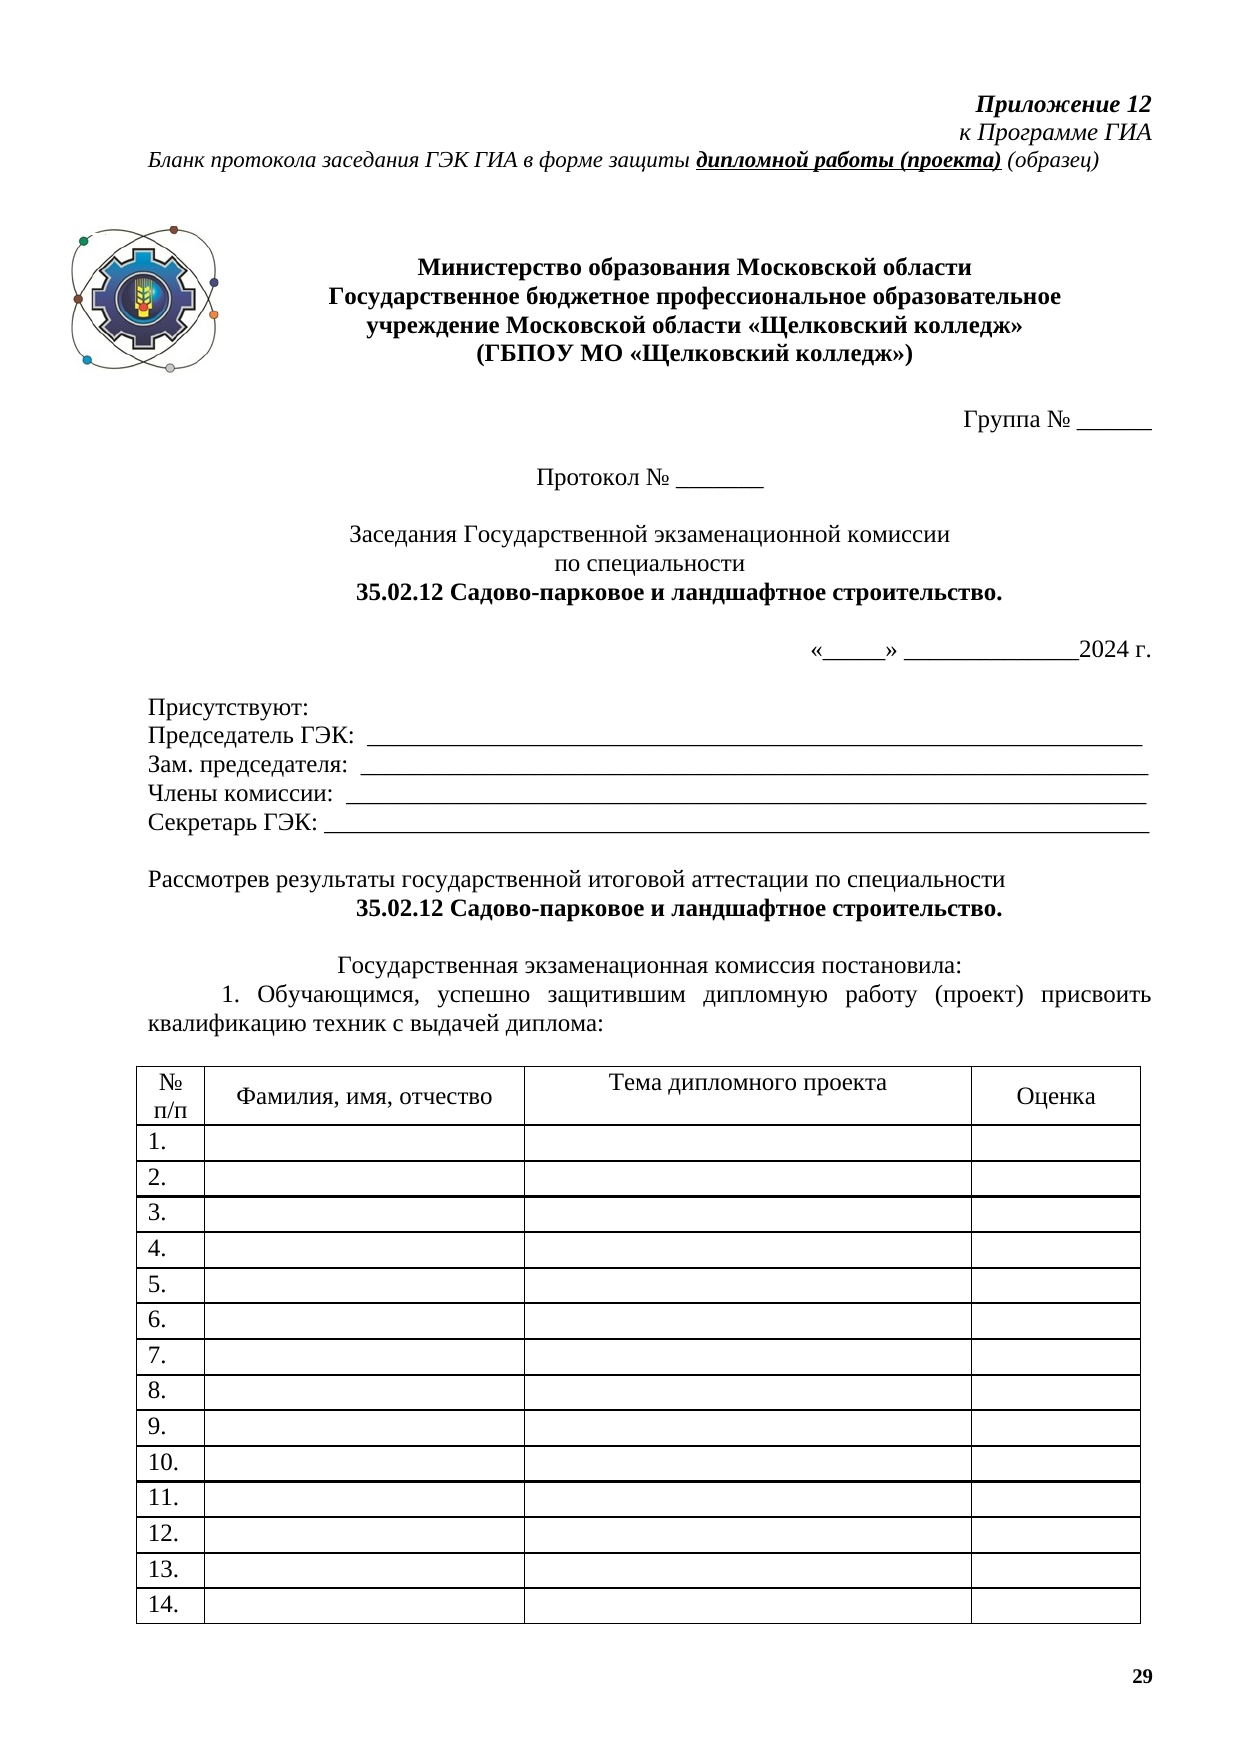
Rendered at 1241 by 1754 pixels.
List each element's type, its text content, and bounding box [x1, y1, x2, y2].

text 35.02.12 Садово-парковое и ландшафтное строительство. [148, 577, 1152, 606]
table_cell [205, 1554, 524, 1587]
table_cell [205, 1483, 524, 1516]
table_cell [137, 1518, 204, 1552]
table_cell [205, 1518, 524, 1552]
table_cell [137, 1589, 204, 1623]
table_cell [137, 1269, 204, 1302]
table_cell [137, 1304, 204, 1338]
text Председатель ГЭК: ______________________________________________________________ [148, 721, 1152, 749]
table_cell [525, 1340, 971, 1373]
table_cell [525, 1483, 971, 1516]
table_cell [972, 1376, 1140, 1409]
table_header Фамилия, имя, отчество [205, 1067, 524, 1124]
table_cell [972, 1269, 1140, 1302]
table_cell [525, 1126, 971, 1160]
table_cell [972, 1198, 1140, 1231]
table_cell [972, 1340, 1140, 1373]
table_cell [137, 1162, 204, 1195]
text Государственная экзаменационная комиссия постановила: [148, 951, 1152, 979]
table_cell [205, 1233, 524, 1267]
table_cell [972, 1411, 1140, 1445]
table_cell [137, 1554, 204, 1587]
text Протокол № _______ [148, 462, 1152, 491]
table_cell [137, 1198, 204, 1231]
table_cell [525, 1233, 971, 1267]
table_cell [525, 1198, 971, 1231]
table_cell [137, 1411, 204, 1445]
table_cell [205, 1589, 524, 1623]
table_cell [205, 1162, 524, 1195]
text Зам. председателя: _______________________________________________________________ [148, 749, 1152, 778]
table_cell [525, 1411, 971, 1445]
table_cell [137, 1376, 204, 1409]
picture [71, 226, 219, 376]
table_cell [137, 1483, 204, 1516]
text Секретарь ГЭК: __________________________________________________________________ [148, 807, 1152, 836]
table_cell [205, 1304, 524, 1338]
table_cell [525, 1589, 971, 1623]
table_cell [137, 1447, 204, 1480]
text Приложение 12 [148, 89, 1152, 117]
text Бланк протокола заседания ГЭК ГИА в форме защиты дипломной работы (проекта) (образец) [148, 146, 1152, 172]
text учреждение Московской области «Щелковский колледж» [219, 310, 1152, 338]
table_cell [525, 1162, 971, 1195]
text Заседания Государственной экзаменационной комиссии [148, 519, 1152, 548]
text Министерство образования Московской области [219, 252, 1152, 281]
table_cell [525, 1304, 971, 1338]
table_header Тема дипломного проекта [525, 1067, 971, 1124]
table_cell [205, 1447, 524, 1480]
table_cell [972, 1589, 1140, 1623]
table_cell [972, 1233, 1140, 1267]
table_header № п/п [137, 1067, 204, 1124]
table_cell [972, 1518, 1140, 1552]
text к Программе ГИА [148, 117, 1152, 146]
text Группа № ______ [148, 404, 1152, 433]
text 35.02.12 Садово-парковое и ландшафтное строительство. [148, 893, 1152, 922]
table_cell [972, 1554, 1140, 1587]
table_cell [525, 1269, 971, 1302]
table_cell [525, 1447, 971, 1480]
table_cell [205, 1411, 524, 1445]
table_cell [205, 1340, 524, 1373]
table_cell [205, 1198, 524, 1231]
text (ГБПОУ МО «Щелковский колледж») [219, 338, 1152, 367]
table_cell [137, 1233, 204, 1267]
table_cell [525, 1376, 971, 1409]
table_cell [205, 1126, 524, 1160]
table_cell [205, 1376, 524, 1409]
text по специальности [148, 548, 1152, 577]
table_cell [137, 1340, 204, 1373]
table_cell [137, 1126, 204, 1160]
text Государственное бюджетное профессиональное образовательное [219, 281, 1152, 310]
table_cell [972, 1483, 1140, 1516]
table_cell [972, 1304, 1140, 1338]
text Члены комиссии: ________________________________________________________________ [148, 778, 1152, 807]
table_cell [972, 1126, 1140, 1160]
text Рассмотрев результаты государственной итоговой аттестации по специальности [148, 864, 1152, 893]
table_cell [525, 1554, 971, 1587]
table_cell [972, 1162, 1140, 1195]
text 1. Обучающимся, успешно защитившим дипломную работу (проект) присвоить квалификацию техник с выдачей диплома: [148, 979, 1152, 1037]
table_cell [972, 1447, 1140, 1480]
text «_____» ______________2024 г. [148, 634, 1152, 663]
table_cell [525, 1518, 971, 1552]
text Присутствуют: [148, 692, 1152, 721]
table_cell [205, 1269, 524, 1302]
table_header Оценка [972, 1067, 1140, 1124]
